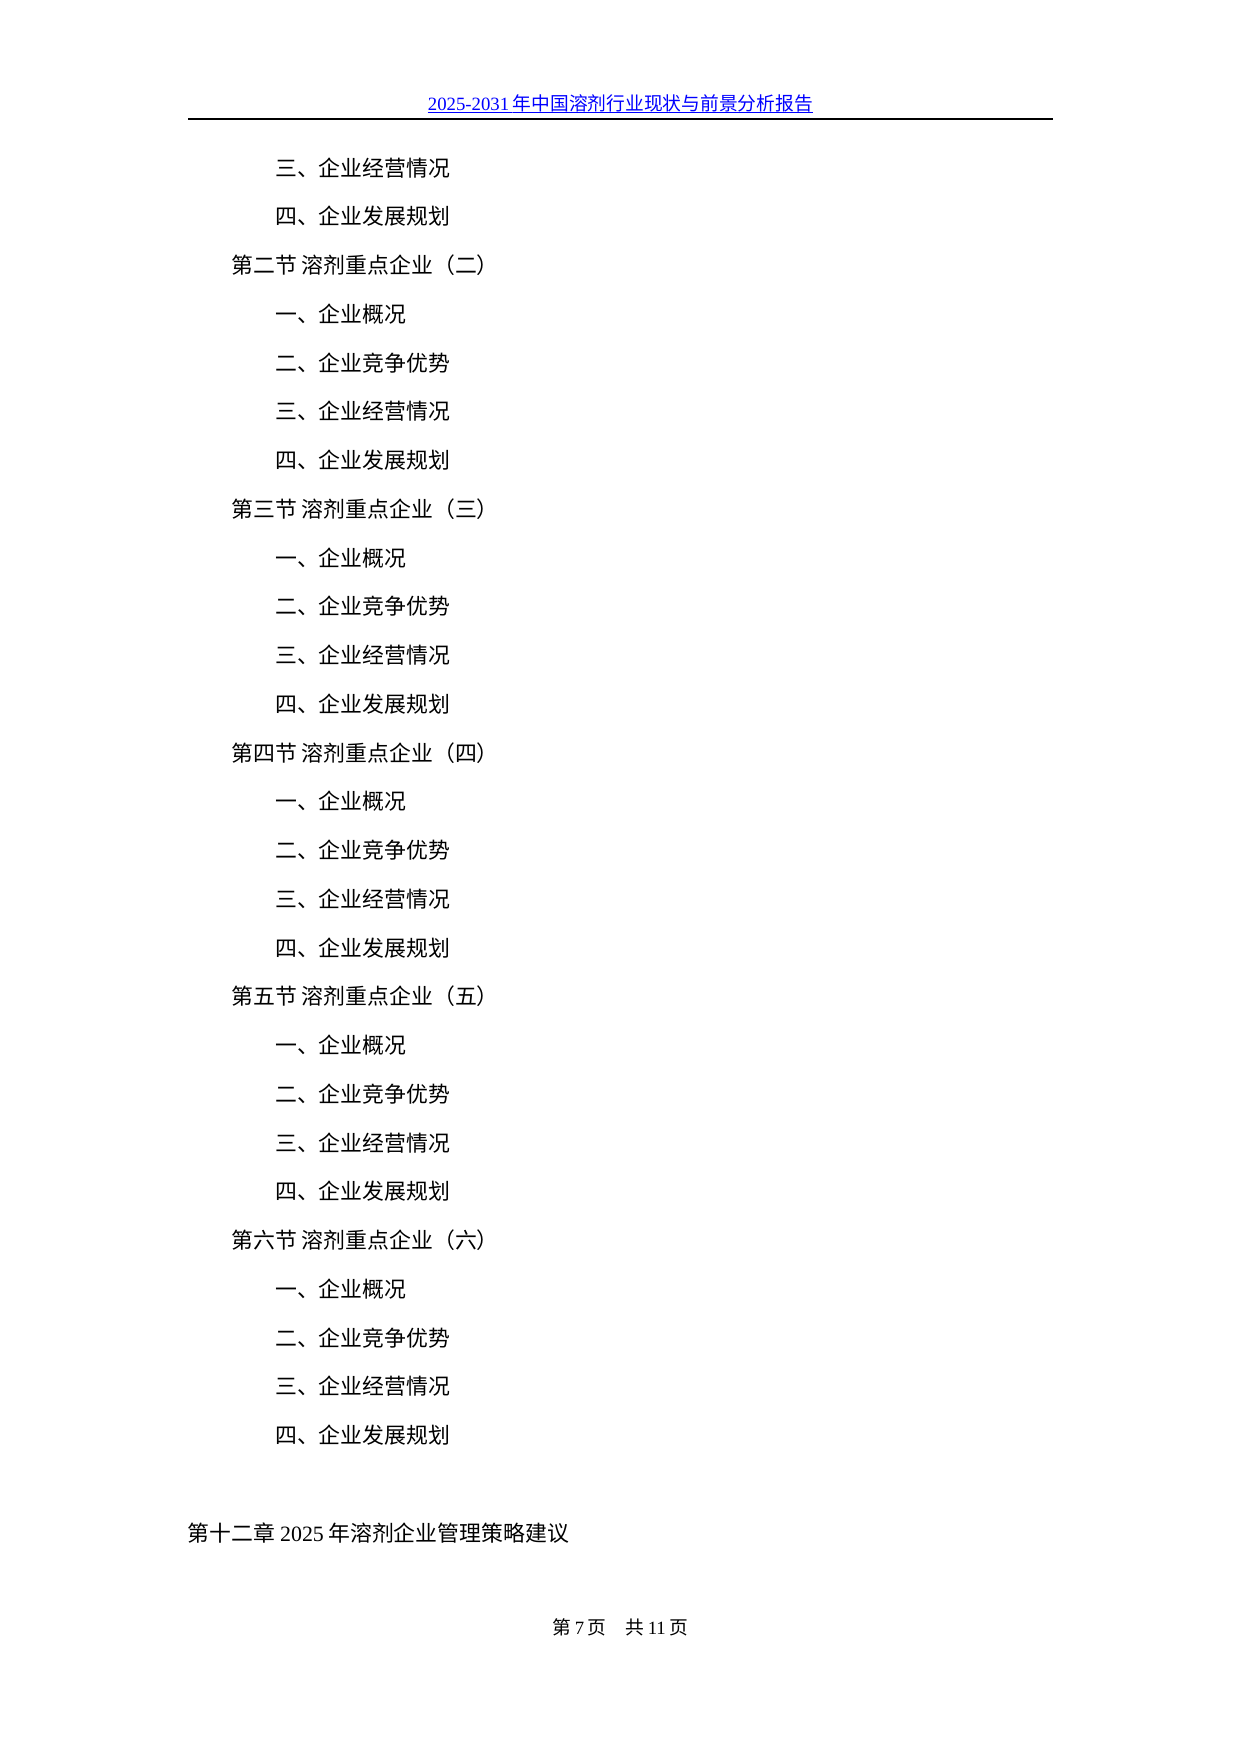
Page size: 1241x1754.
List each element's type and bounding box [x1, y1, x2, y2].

text [187, 150, 1053, 1548]
